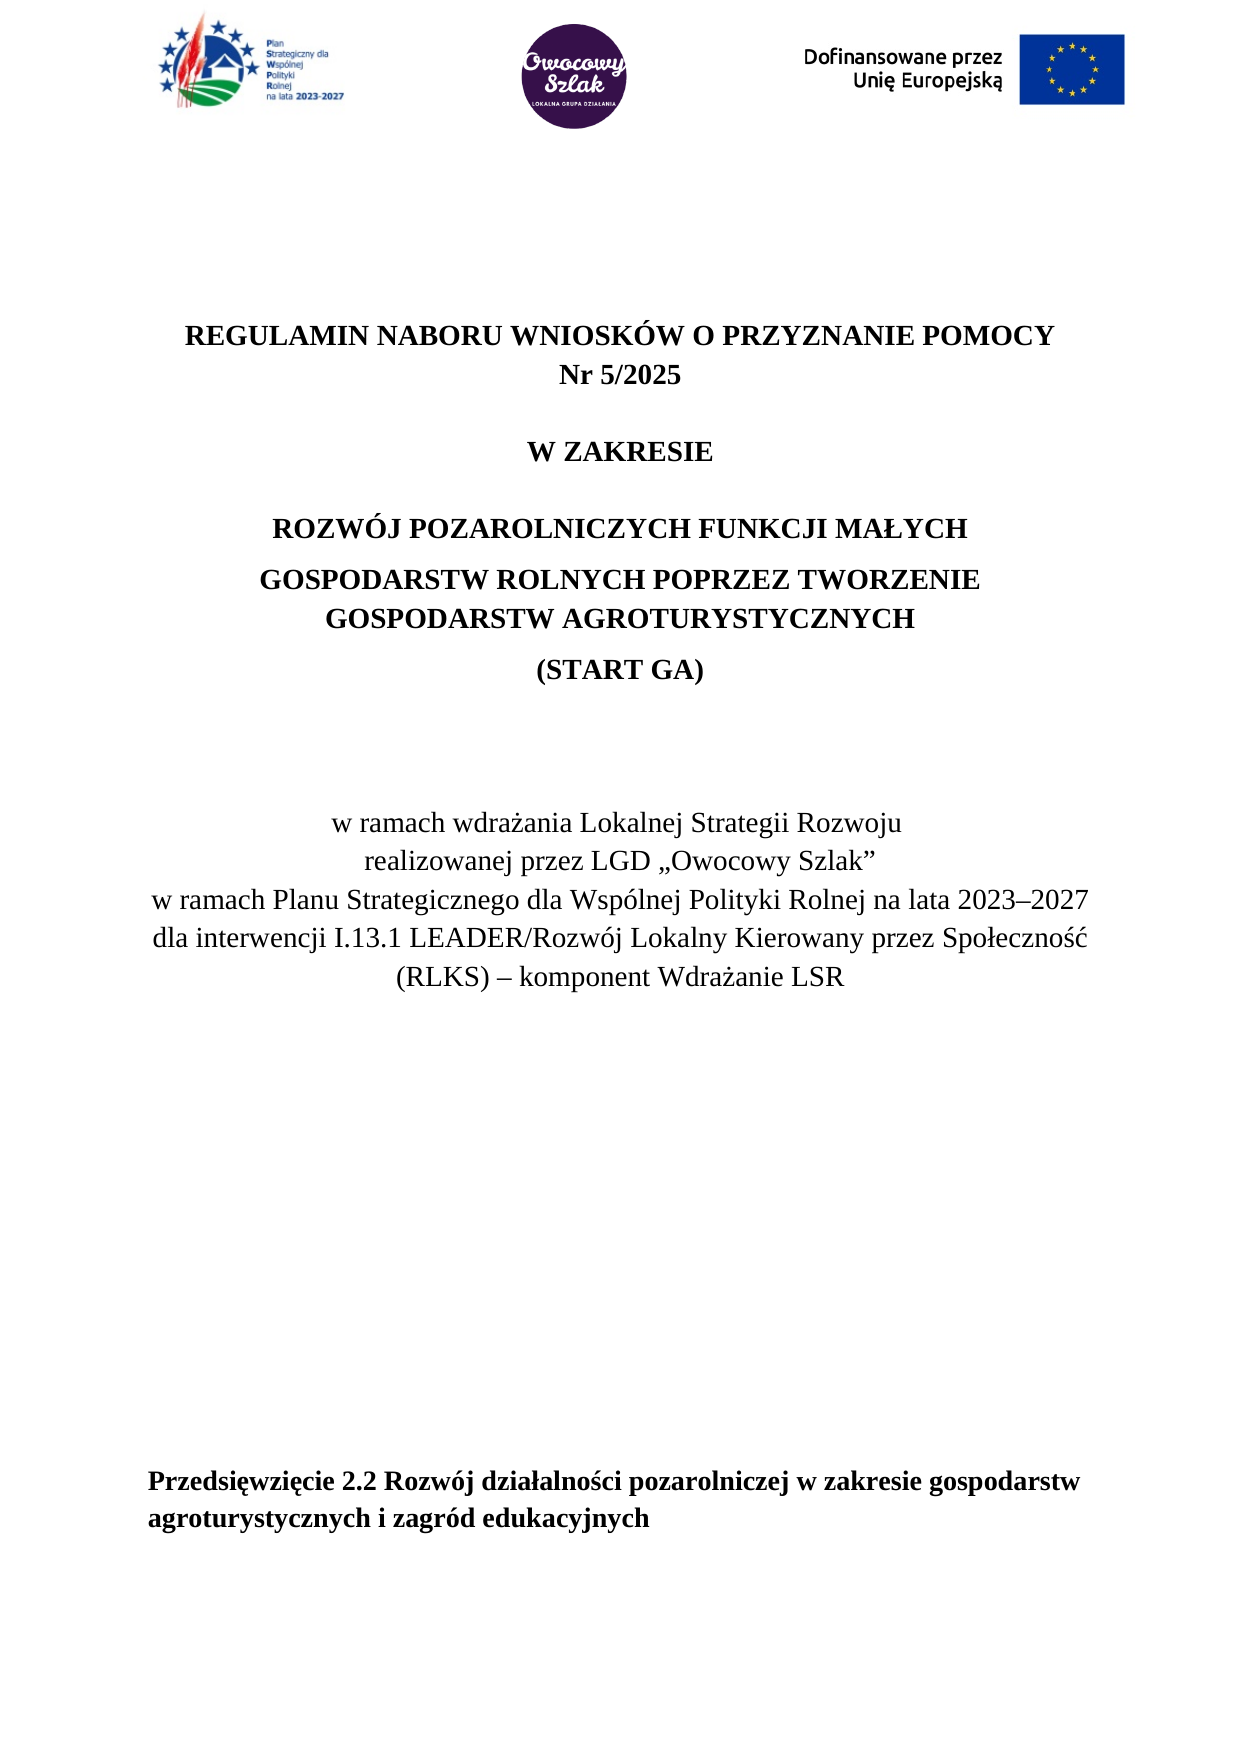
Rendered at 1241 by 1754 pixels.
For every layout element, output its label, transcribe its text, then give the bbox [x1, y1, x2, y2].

text Nr 5/2025 [148, 357, 1093, 391]
text w ramach wdrażania Lokalnej Strategii Rozwoju realizowanej przez LGD „Owocowy Szlak” w ramach Planu Strategicznego dla Wspólnej Polityki Rolnej na lata 2023–2027 dla interwencji I.13.1 LEADER/Rozwój Lokalny Kierowany przez Społeczność (RLKS) – komponent Wdrażanie LSR [148, 805, 1093, 993]
picture [92, 0, 405, 128]
text ROZWÓJ POZAROLNICZYCH FUNKCJI MAŁYCH [148, 511, 1093, 545]
text GOSPODARSTW ROLNYCH POPRZEZ TWORZENIE GOSPODARSTW AGROTURYSTYCZNYCH [148, 562, 1093, 634]
picture [781, 10, 1148, 128]
picture [507, 10, 639, 143]
text REGULAMIN NABORU WNIOSKÓW O PRZYZNANIE POMOCY [148, 318, 1093, 352]
text (START GA) [148, 652, 1093, 685]
text W ZAKRESIE [148, 434, 1093, 468]
text Przedsięwzięcie 2.2 Rozwój działalności pozarolniczej w zakresie gospodarstw agroturystycznych i zagród edukacyjnych [148, 1464, 1093, 1533]
